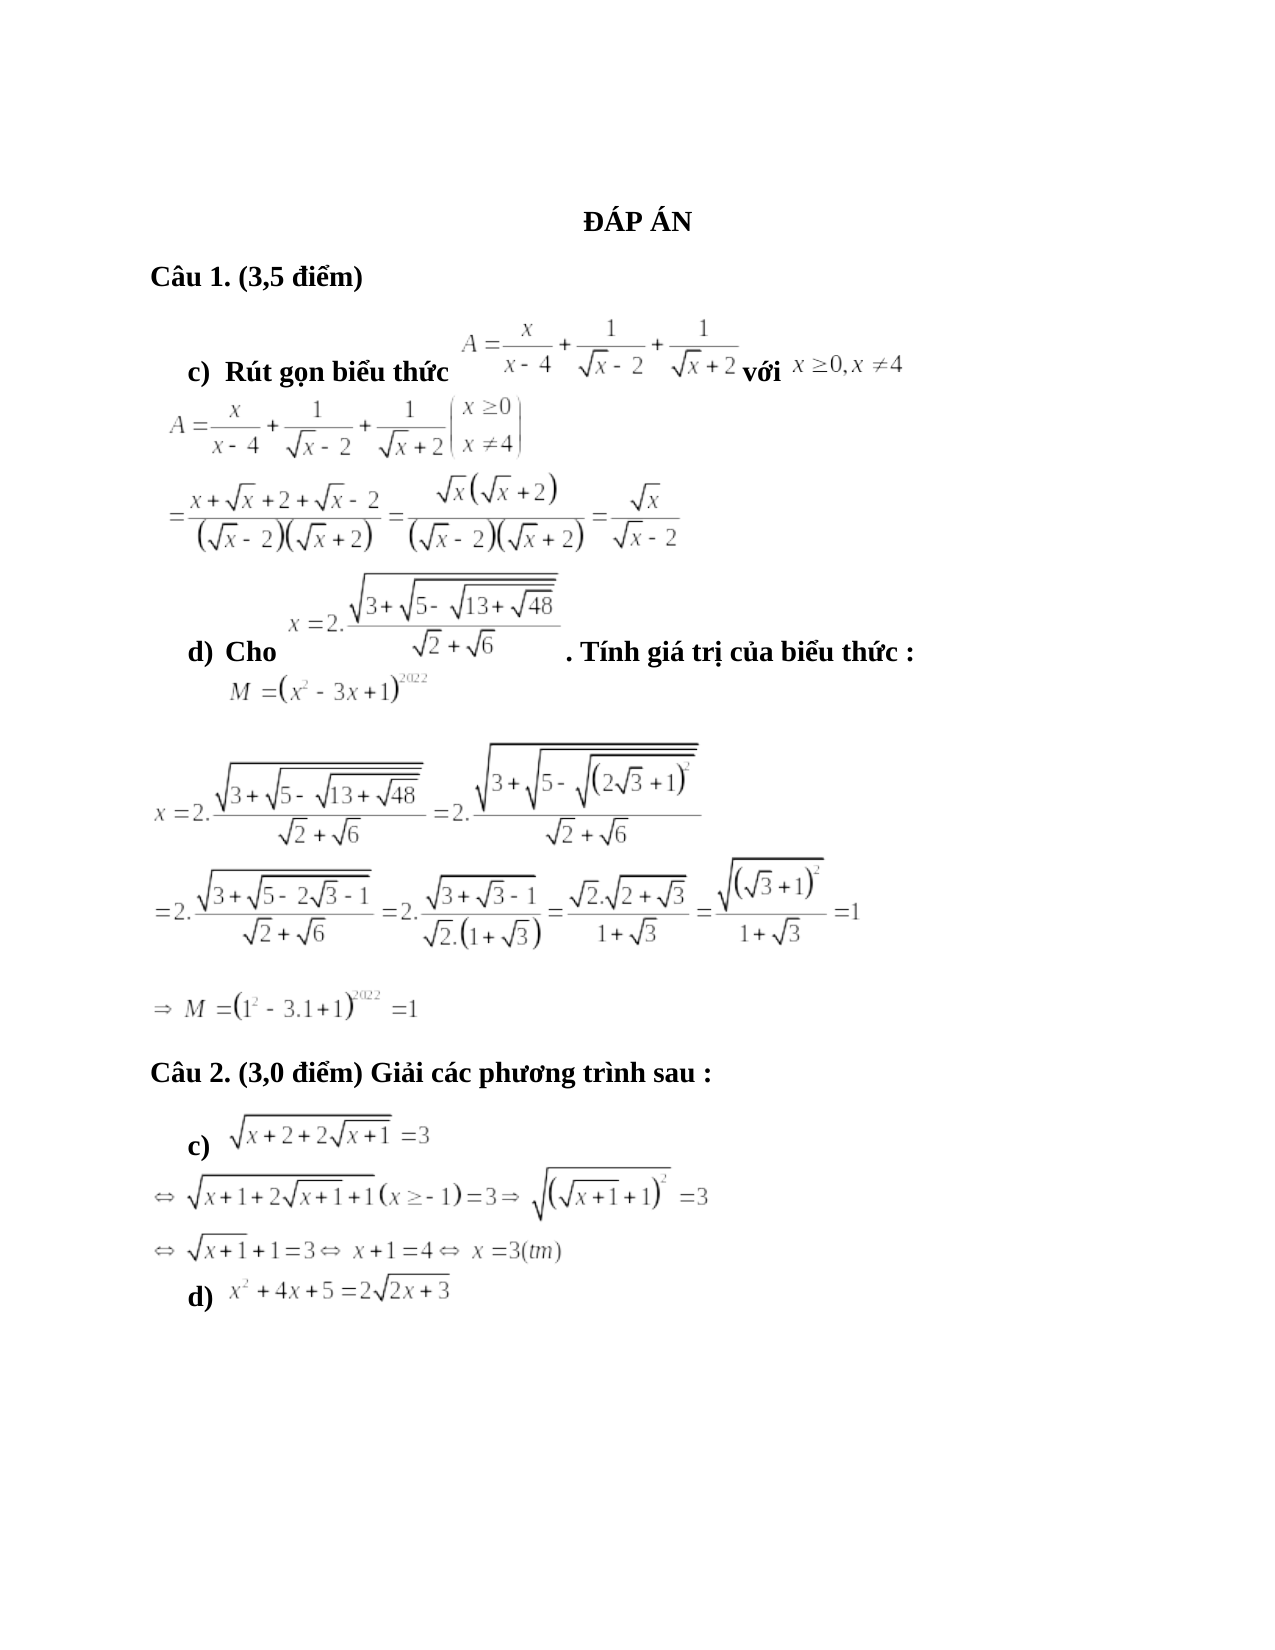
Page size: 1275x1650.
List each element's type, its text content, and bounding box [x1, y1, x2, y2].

text ĐÁP ÁN [150, 204, 1125, 238]
list Rút gọn biểu thức với [187, 313, 1125, 388]
list Cho . Tính giá trị của biểu thức : [187, 568, 1125, 668]
text Câu 2. (3,0 điểm) Giải các phương trình sau : [150, 1055, 1125, 1089]
text Câu 1. (3,5 điểm) [150, 259, 1125, 292]
